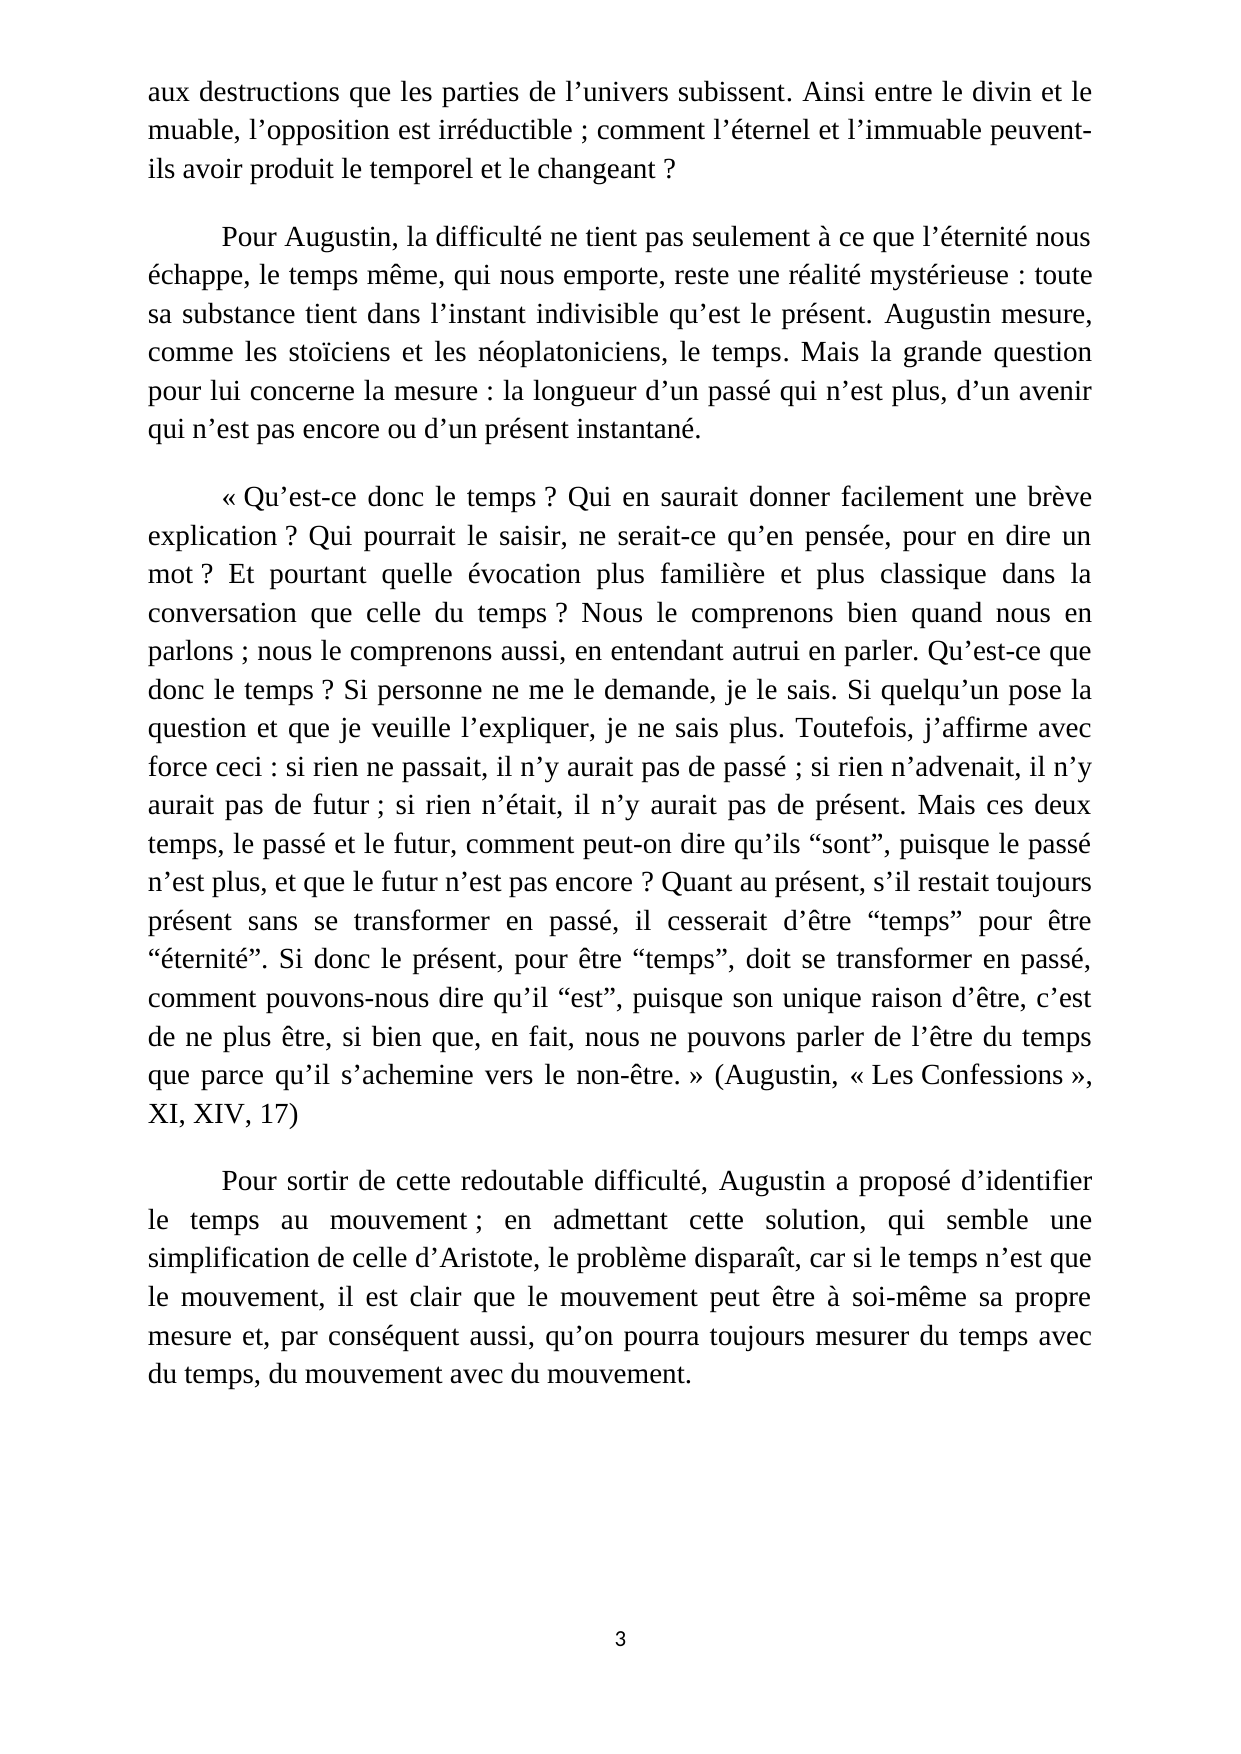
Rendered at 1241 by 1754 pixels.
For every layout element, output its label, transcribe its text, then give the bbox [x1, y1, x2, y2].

text « Qu’est-ce donc le temps ? Qui en saurait donner facilement une brève explication ? Qui pourrait le saisir, ne serait-ce qu’en pensée, pour en dire un mot ? Et pourtant quelle évocation plus familière et plus classique dans la conversation que celle du temps ? Nous le comprenons bien quand nous en parlons ; nous le comprenons aussi, en entendant autrui en parler. Qu’est-ce que donc le temps ? Si personne ne me le demande, je le sais. Si quelqu’un pose la question et que je veuille l’expliquer, je ne sais plus. Toutefois, j’affirme avec force ceci : si rien ne passait, il n’y aurait pas de passé ; si rien n’advenait, il n’y aurait pas de futur ; si rien n’était, il n’y aurait pas de présent. Mais ces deux temps, le passé et le futur, comment peut-on dire qu’ils “sont”, puisque le passé n’est plus, et que le futur n’est pas encore ? Quant au présent, s’il restait toujours présent sans se transformer en passé, il cesserait d’être “temps” pour être “éternité”. Si donc le présent, pour être “temps”, doit se transformer en passé, comment pouvons-nous dire qu’il “est”, puisque son unique raison d’être, c’est de ne plus être, si bien que, en fait, nous ne pouvons parler de l’être du temps que parce qu’il s’achemine vers le non-être. » (Augustin, « Les Confessions », XI, XIV, 17) [148, 479, 1093, 1129]
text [148, 74, 1093, 184]
text Pour Augustin, la difficulté ne tient pas seulement à ce que l’éternité nous échappe, le temps même, qui nous emporte, reste une réalité mystérieuse : toute sa substance tient dans l’instant indivisible qu’est le présent. Augustin mesure, comme les stoïciens et les néoplatoniciens, le temps. Mais la grande question pour lui concerne la mesure : la longueur d’un passé qui n’est plus, d’un avenir qui n’est pas encore ou d’un présent instantané. [148, 219, 1093, 445]
text Pour sortir de cette redoutable difficulté, Augustin a proposé d’identifier le temps au mouvement ; en admettant cette solution, qui semble une simplification de celle d’Aristote, le problème disparaît, car si le temps n’est que le mouvement, il est clair que le mouvement peut être à soi-même sa propre mesure et, par conséquent aussi, qu’on pourra toujours mesurer du temps avec du temps, du mouvement avec du mouvement. [148, 1163, 1093, 1390]
